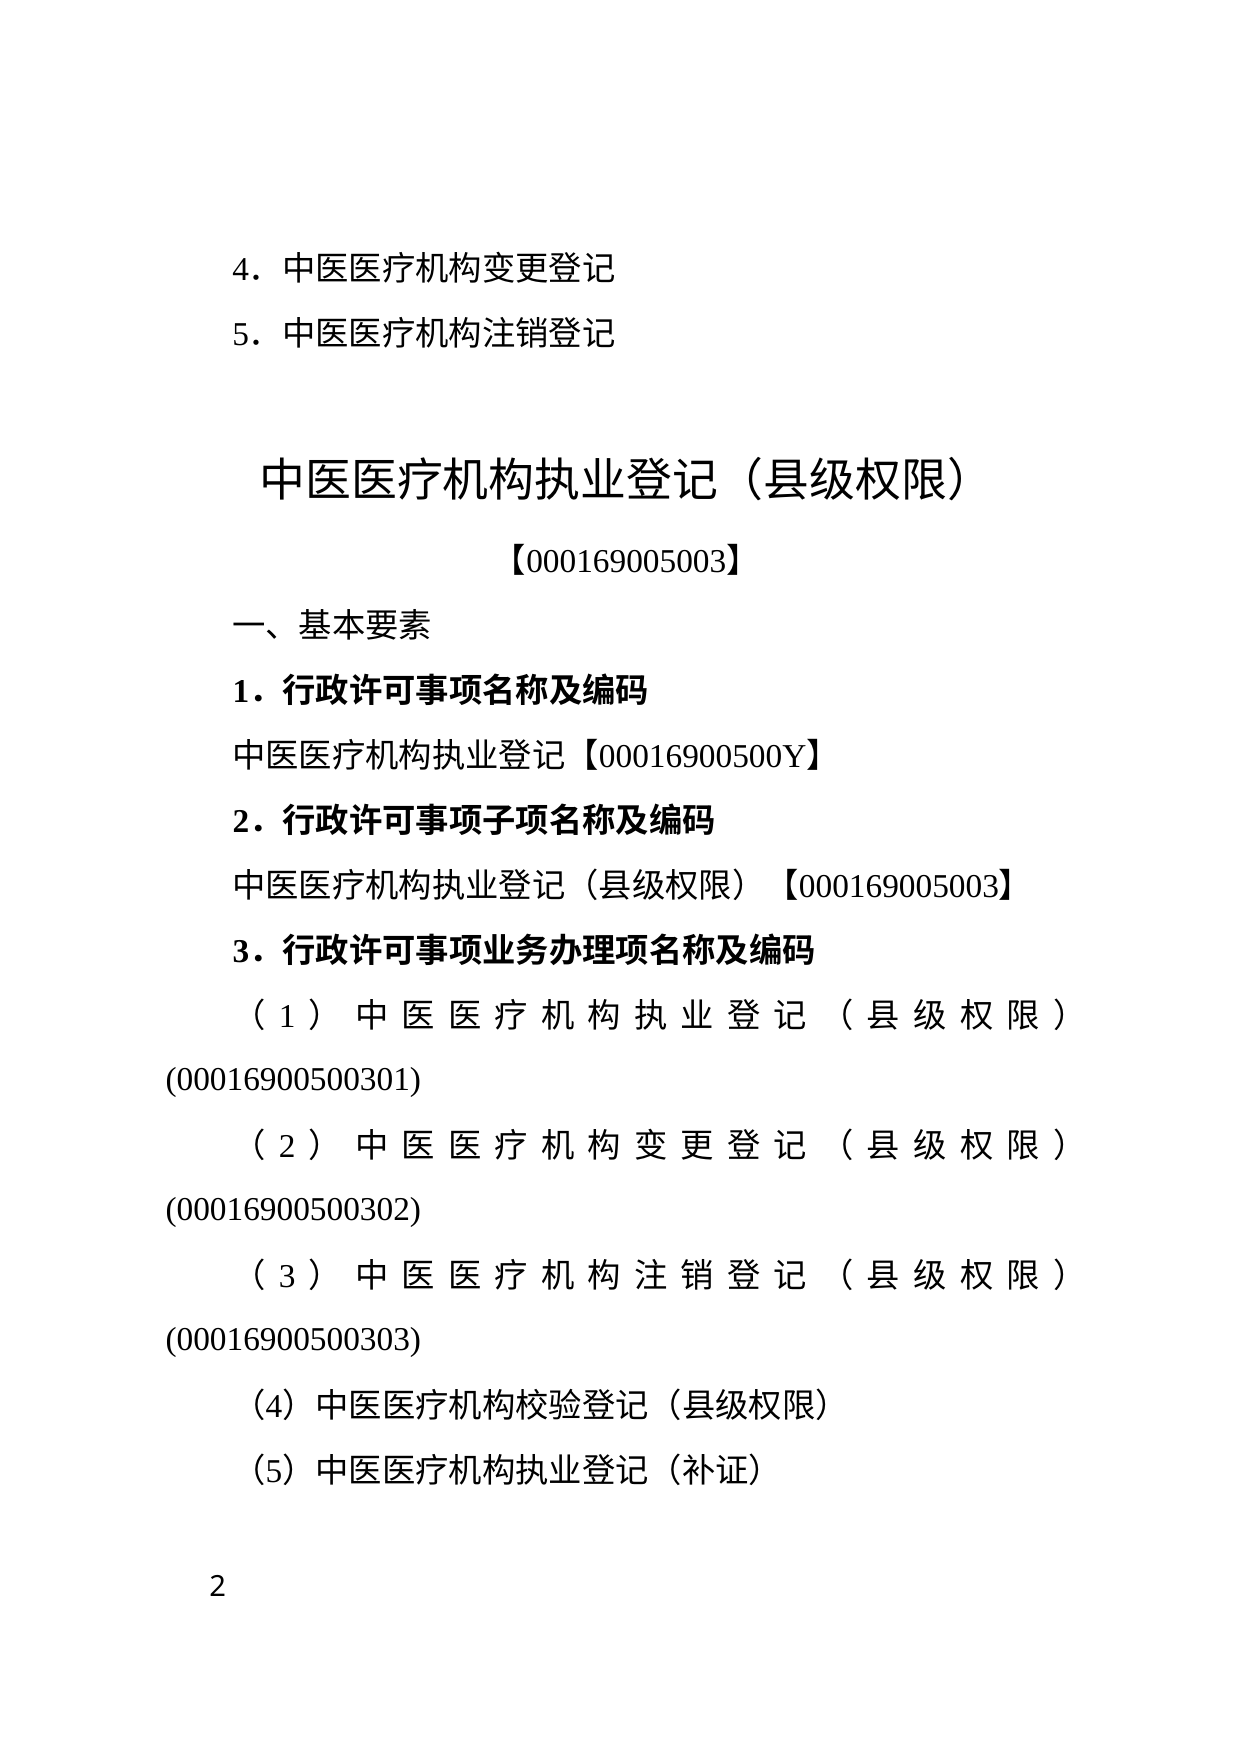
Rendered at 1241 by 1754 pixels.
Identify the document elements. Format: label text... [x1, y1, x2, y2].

text 中医医疗机构执业登记（县级权限） [165, 428, 1087, 525]
text 4．中医医疗机构变更登记 [165, 233, 1087, 298]
text （1）中医医疗机构执业登记（县级权限）(00016900500301) [165, 980, 1087, 1110]
text 【000169005003】 [165, 525, 1087, 590]
text 中医医疗机构执业登记【00016900500Y】 [165, 720, 1087, 785]
text 中医医疗机构执业登记（县级权限）【000169005003】 [165, 850, 1087, 915]
text （2）中医医疗机构变更登记（县级权限）(00016900500302) [165, 1110, 1087, 1240]
text 2．行政许可事项子项名称及编码 [165, 785, 1087, 850]
text 5．中医医疗机构注销登记 [165, 298, 1087, 363]
text 1．行政许可事项名称及编码 [165, 655, 1087, 720]
text （4）中医医疗机构校验登记（县级权限） [165, 1370, 1087, 1435]
text 3．行政许可事项业务办理项名称及编码 [165, 915, 1087, 980]
text （5）中医医疗机构执业登记（补证） [165, 1435, 1087, 1500]
text 一、基本要素 [165, 590, 1087, 655]
text （3）中医医疗机构注销登记（县级权限）(00016900500303) [165, 1240, 1087, 1370]
